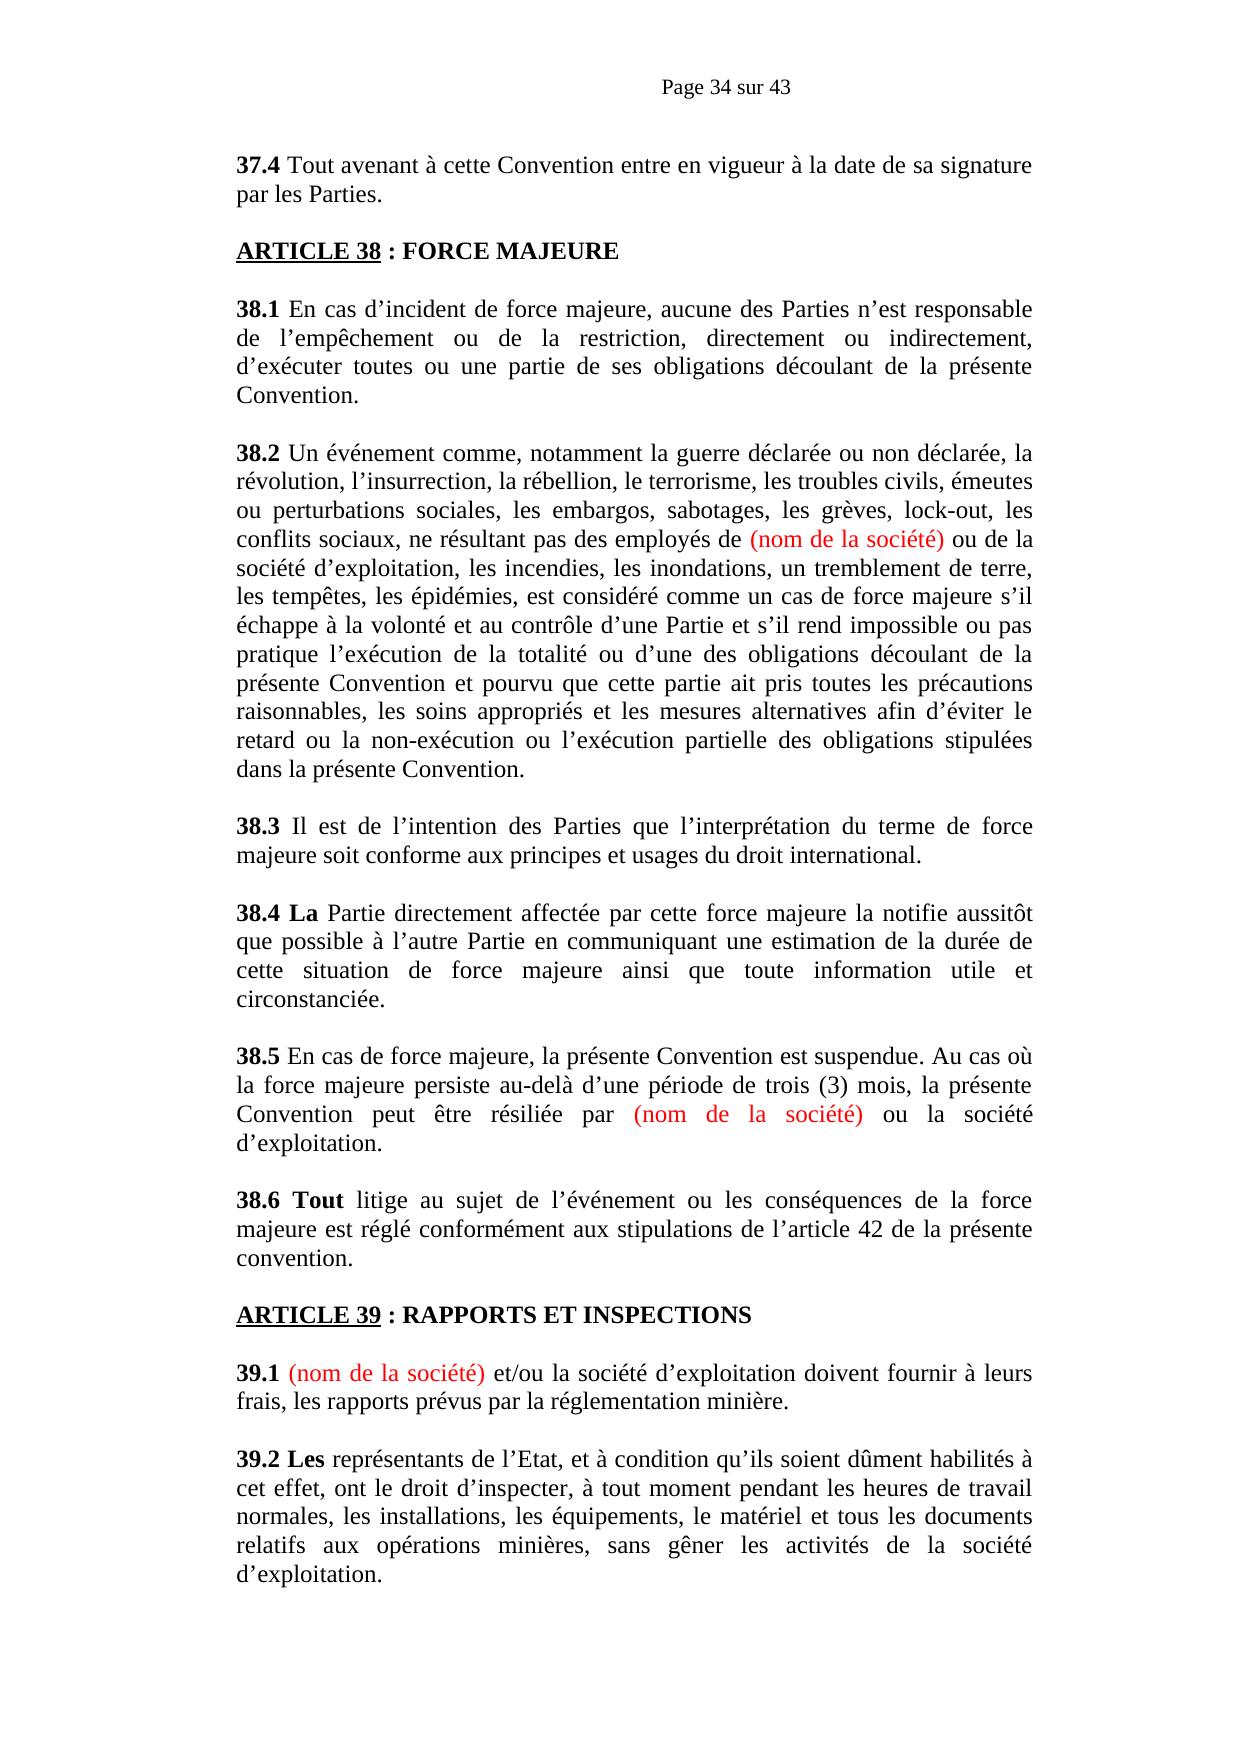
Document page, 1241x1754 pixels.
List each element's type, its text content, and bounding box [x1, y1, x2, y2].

text 38.1 En cas d’incident de force majeure, aucune des Parties n’est responsable de l’empêchement ou de la restriction, directement ou indirectement, d’exécuter toutes ou une partie de ses obligations découlant de la présente Convention. [236, 294, 1034, 409]
text 39.2 Les représentants de l’Etat, et à condition qu’ils soient dûment habilités à cet effet, ont le droit d’inspecter, à tout moment pendant les heures de travail normales, les installations, les équipements, le matériel et tous les documents relatifs aux opérations minières, sans gêner les activités de la société d’exploitation. [236, 1444, 1034, 1588]
text 38.4 La Partie directement affectée par cette force majeure la notifie aussitôt que possible à l’autre Partie en communiquant une estimation de la durée de cette situation de force majeure ainsi que toute information utile et circonstanciée. [236, 898, 1034, 1013]
text 37.4 Tout avenant à cette Convention entre en vigueur à la date de sa signature par les Parties. [236, 150, 1034, 208]
text ARTICLE 38 : FORCE MAJEURE [236, 236, 1034, 265]
text 38.2 Un événement comme, notamment la guerre déclarée ou non déclarée, la révolution, l’insurrection, la rébellion, le terrorisme, les troubles civils, émeutes ou perturbations sociales, les embargos, sabotages, les grèves, lock-out, les conflits sociaux, ne résultant pas des employés de (nom de la société) ou de la société d’exploitation, les incendies, les inondations, un tremblement de terre, les tempêtes, les épidémies, est considéré comme un cas de force majeure s’il échappe à la volonté et au contrôle d’une Partie et s’il rend impossible ou pas pratique l’exécution de la totalité ou d’une des obligations découlant de la présente Convention et pourvu que cette partie ait pris toutes les précautions raisonnables, les soins appropriés et les mesures alternatives afin d’éviter le retard ou la non-exécution ou l’exécution partielle des obligations stipulées dans la présente Convention. [236, 438, 1034, 783]
text 38.6 Tout litige au sujet de l’événement ou les conséquences de la force majeure est réglé conformément aux stipulations de l’article 42 de la présente convention. [236, 1185, 1034, 1271]
text 38.3 Il est de l’intention des Parties que l’interprétation du terme de force majeure soit conforme aux principes et usages du droit international. [236, 811, 1034, 869]
text 38.5 En cas de force majeure, la présente Convention est suspendue. Au cas où la force majeure persiste au-delà d’une période de trois (3) mois, la présente Convention peut être résiliée par (nom de la société) ou la société d’exploitation. [236, 1041, 1034, 1156]
text 39.1 (nom de la société) et/ou la société d’exploitation doivent fournir à leurs frais, les rapports prévus par la réglementation minière. [236, 1358, 1034, 1415]
text ARTICLE 39 : RAPPORTS ET INSPECTIONS [236, 1300, 1034, 1329]
